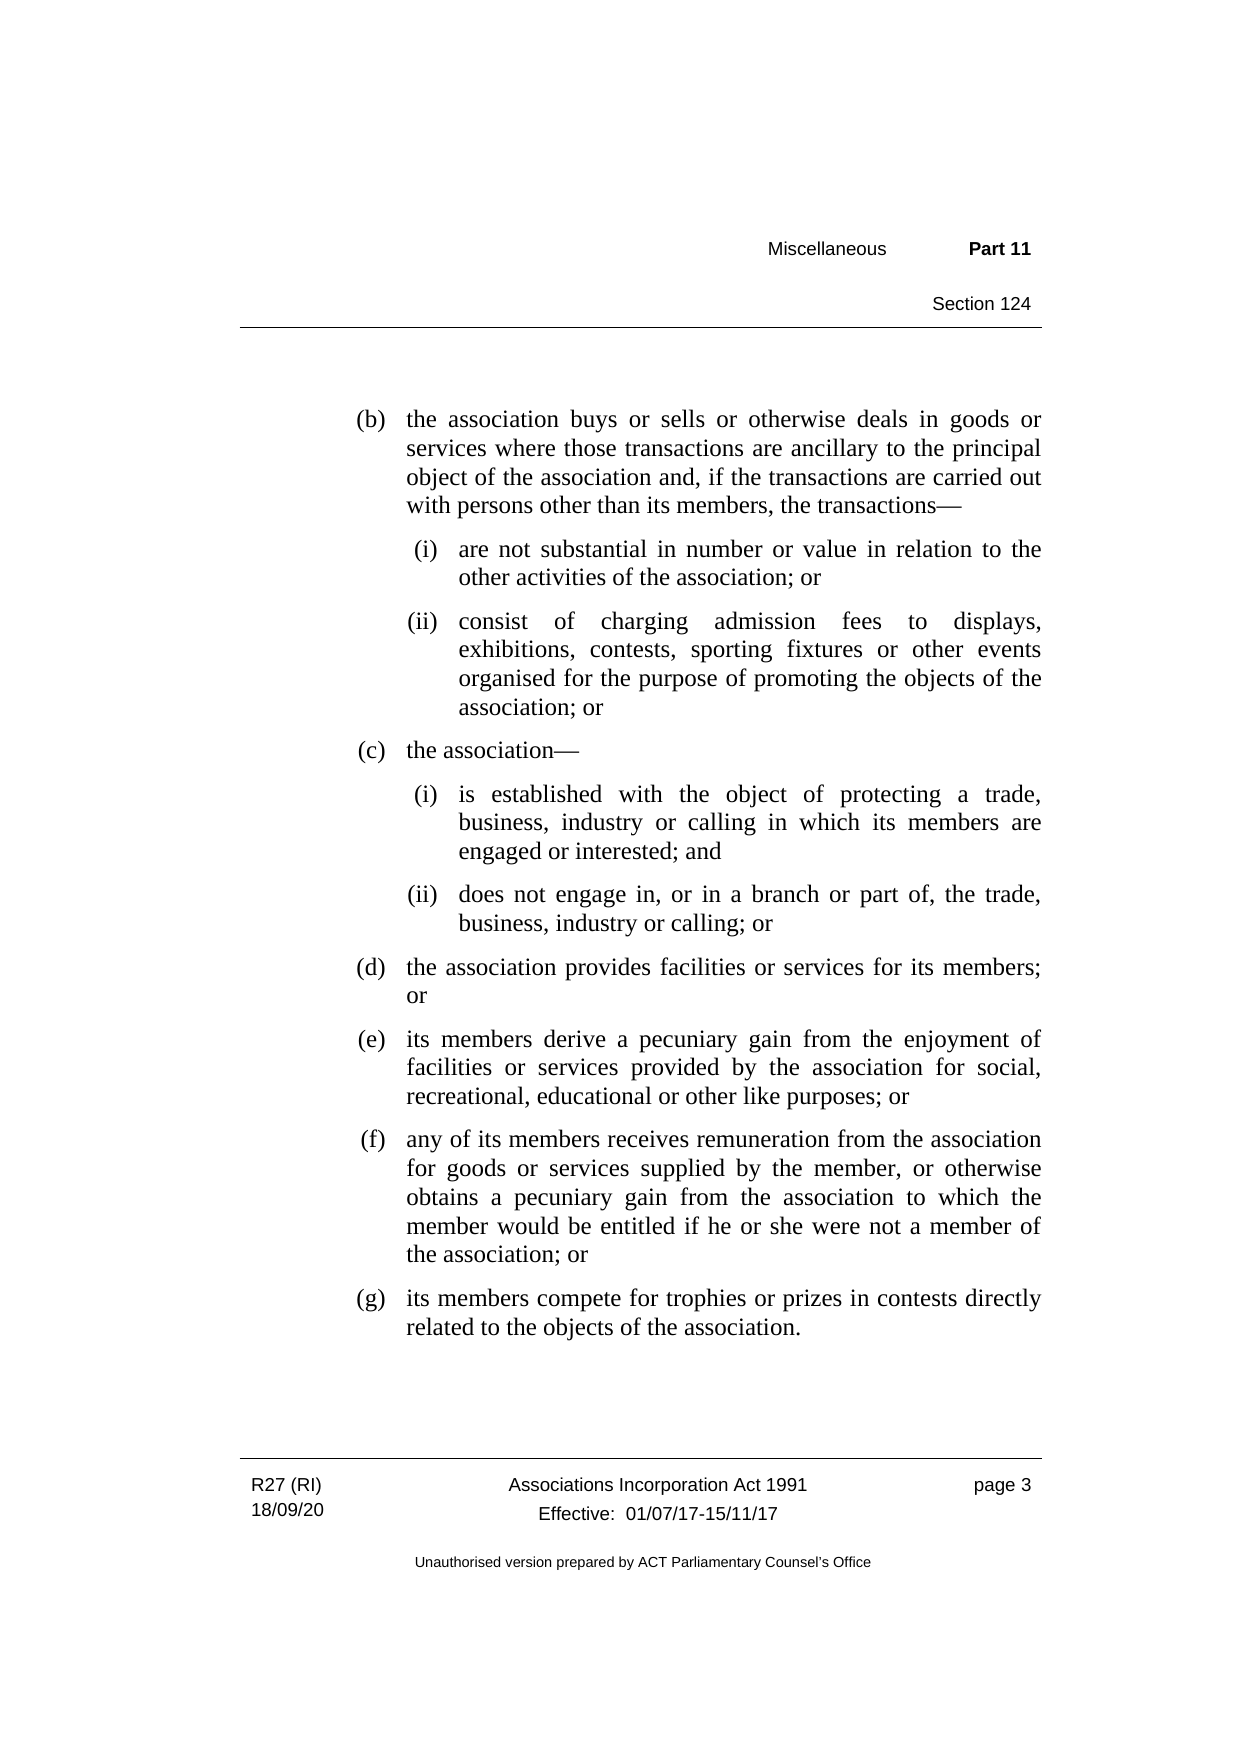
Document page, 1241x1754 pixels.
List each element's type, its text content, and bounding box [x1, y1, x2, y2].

text (ii) consist of charging admission fees to displays, exhibitions, contests, sporting fixtures or other events organised for the purpose of promoting the objects of the association; or [239, 606, 1042, 721]
text (i) is established with the object of protecting a trade, business, industry or calling in which its members are engaged or interested; and [239, 779, 1042, 865]
text (g) its members compete for trophies or prizes in contests directly related to the objects of the association. [239, 1283, 1042, 1340]
text (b) the association buys or sells or otherwise deals in goods or services where those transactions are ancillary to the principal object of the association and, if the transactions are carried out with persons other than its members, the transactions— [239, 404, 1042, 519]
text (d) the association provides facilities or services for its members; or [239, 952, 1042, 1009]
text (c) the association— [239, 735, 1042, 764]
text (ii) does not engage in, or in a branch or part of, the trade, business, industry or calling; or [239, 879, 1042, 937]
text (e) its members derive a pecuniary gain from the enjoyment of facilities or services provided by the association for social, recreational, educational or other like purposes; or [239, 1024, 1042, 1110]
text (i) are not substantial in number or value in relation to the other activities of the association; or [239, 534, 1042, 591]
text (f) any of its members receives remuneration from the association for goods or services supplied by the member, or otherwise obtains a pecuniary gain from the association to which the member would be entitled if he or she were not a member of the association; or [239, 1124, 1042, 1268]
